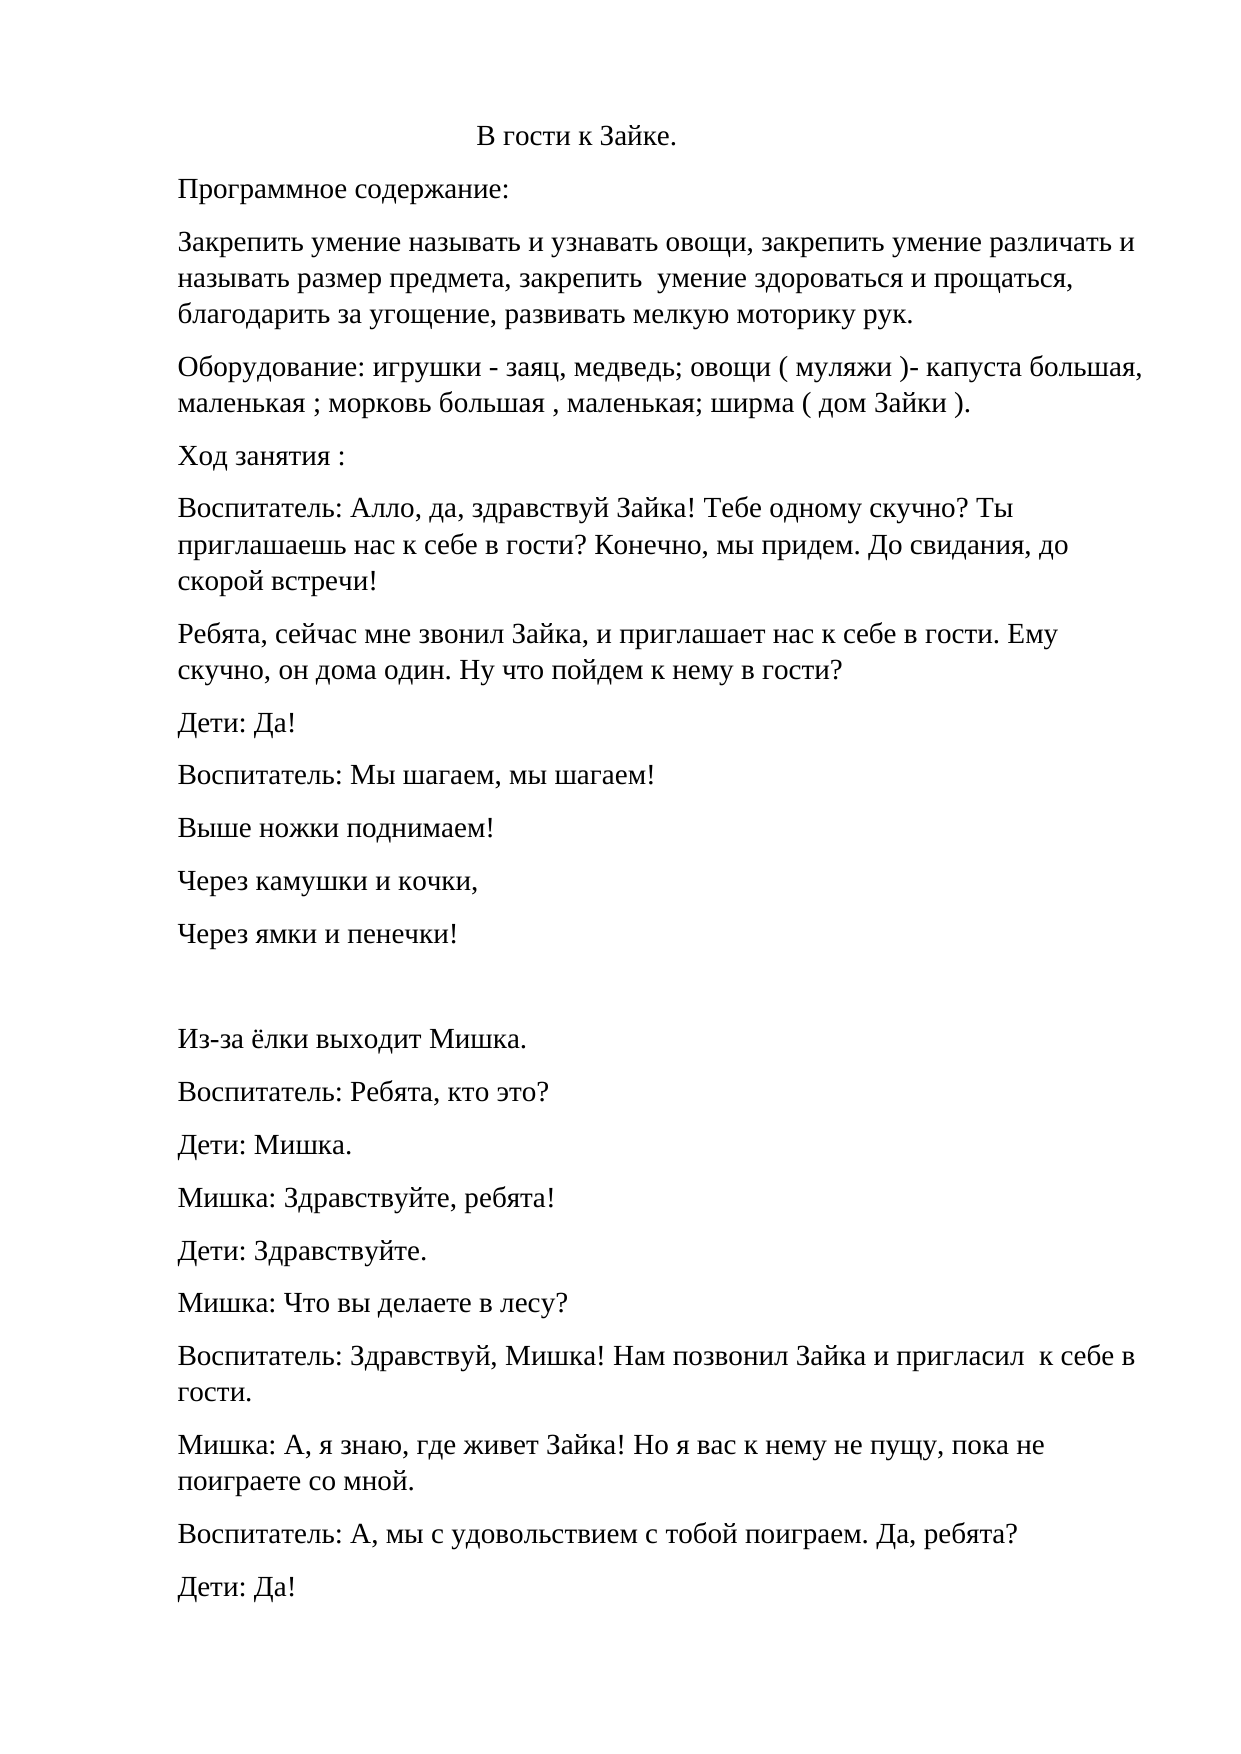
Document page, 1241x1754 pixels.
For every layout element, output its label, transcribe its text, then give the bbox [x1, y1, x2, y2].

text Воспитатель: Здравствуй, Мишка! Нам позвонил Зайка и пригласил к себе в гости. [177, 1338, 1152, 1408]
text Воспитатель: А, мы с удовольствием с тобой поиграем. Да, ребята? [177, 1516, 1152, 1550]
text Дети: Мишка. [177, 1127, 1152, 1161]
text Дети: Да! [177, 705, 1152, 738]
text В гости к Зайке. [177, 118, 1152, 152]
text Воспитатель: Ребята, кто это? [177, 1074, 1152, 1108]
text Дети: Да! [177, 1569, 1152, 1603]
text Мишка: Что вы делаете в лесу? [177, 1286, 1152, 1319]
text Из-за ёлки выходит Мишка. [177, 1022, 1152, 1055]
text Воспитатель: Мы шагаем, мы шагаем! [177, 757, 1152, 791]
text Через ямки и пенечки! [177, 916, 1152, 949]
text Через камушки и кочки, [177, 863, 1152, 897]
text Воспитатель: Алло, да, здравствуй Зайка! Тебе одному скучно? Ты приглашаешь нас к себе в гости? Конечно, мы придем. До свидания, до скорой встречи! [177, 491, 1152, 596]
text Программное содержание: [177, 171, 1152, 204]
text Мишка: А, я знаю, где живет Зайка! Но я вас к нему не пущу, пока не поиграете со мной. [177, 1427, 1152, 1497]
text Мишка: Здравствуйте, ребята! [177, 1180, 1152, 1213]
text Закрепить умение называть и узнавать овощи, закрепить умение различать и называть размер предмета, закрепить умение здороваться и прощаться, благодарить за угощение, развивать мелкую моторику рук. [177, 224, 1152, 329]
text Оборудование: игрушки - заяц, медведь; овощи ( муляжи )- капуста большая, маленькая ; морковь большая , маленькая; ширма ( дом Зайки ). [177, 349, 1152, 418]
text Дети: Здравствуйте. [177, 1233, 1152, 1266]
text Выше ножки поднимаем! [177, 810, 1152, 844]
text Ход занятия : [177, 438, 1152, 471]
text Ребята, сейчас мне звонил Зайка, и приглашает нас к себе в гости. Ему скучно, он дома один. Ну что пойдем к нему в гости? [177, 616, 1152, 685]
